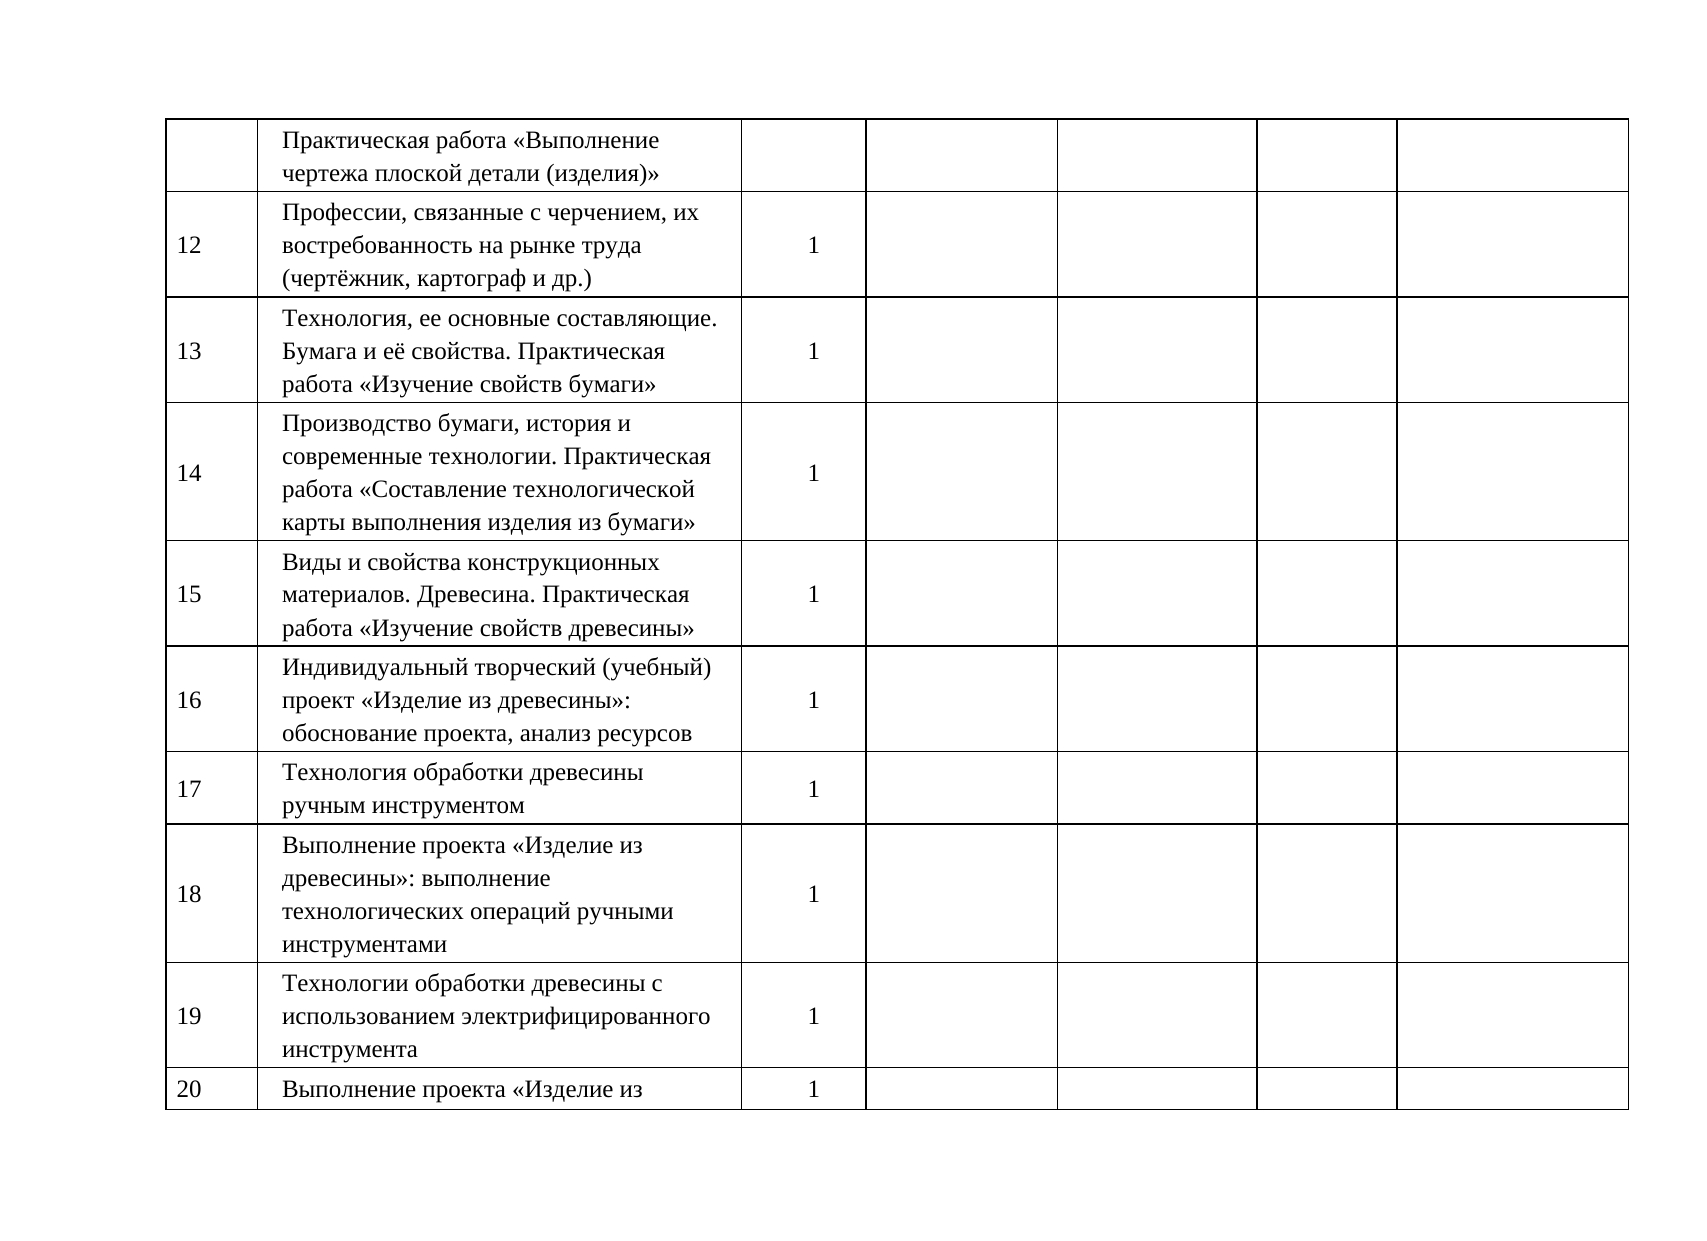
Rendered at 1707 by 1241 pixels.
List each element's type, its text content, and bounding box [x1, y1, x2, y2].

table_cell 1 [742, 963, 865, 1067]
table_cell [1398, 192, 1628, 296]
table_cell Индивидуальный творческий (учебный) проект «Изделие из древесины»: обоснование проекта, анализ ресурсов [258, 647, 741, 751]
table_cell [1258, 752, 1396, 823]
table_cell [1258, 120, 1396, 191]
table_cell [1058, 403, 1256, 540]
table_cell 1 [742, 120, 865, 191]
table_cell [1258, 647, 1396, 751]
table_cell [1398, 963, 1628, 1067]
table_cell 19 [167, 963, 257, 1067]
table_cell [1398, 403, 1628, 540]
table_cell Технология, ее основные составляющие. Бумага и её свойства. Практическая работа «Изучение свойств бумаги» [258, 298, 741, 401]
table_cell [1258, 541, 1396, 645]
table_cell [1258, 192, 1396, 296]
table_cell 15 [167, 541, 257, 645]
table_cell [258, 1068, 741, 1109]
table_cell [1058, 752, 1256, 823]
table_cell [867, 963, 1057, 1067]
table_cell [867, 403, 1057, 540]
table_cell 12 [167, 192, 257, 296]
table_cell [1058, 541, 1256, 645]
table_cell 1 [742, 1068, 865, 1109]
table_cell [1058, 963, 1256, 1067]
table_cell 11 [167, 120, 257, 191]
table_cell [867, 825, 1057, 961]
table_cell [1398, 541, 1628, 645]
table_cell [1258, 963, 1396, 1067]
table_cell [867, 120, 1057, 191]
table_cell 1 [742, 825, 865, 961]
table_cell [1398, 752, 1628, 823]
table_cell 1 [742, 752, 865, 823]
table_cell 14 [167, 403, 257, 540]
table_cell [1398, 1068, 1628, 1109]
table_cell [867, 647, 1057, 751]
table_cell [1398, 298, 1628, 401]
table_cell 20 [167, 1068, 257, 1109]
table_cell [258, 120, 741, 191]
table_cell Выполнение проекта «Изделие из древесины»: выполнение технологических операций ручными инструментами [258, 825, 741, 961]
table_cell [1398, 120, 1628, 191]
table_cell [1258, 298, 1396, 401]
table_cell 1 [742, 192, 865, 296]
table_cell [1258, 1068, 1396, 1109]
table_cell 13 [167, 298, 257, 401]
table_cell 1 [742, 298, 865, 401]
table_cell [1258, 403, 1396, 540]
table_cell [1058, 647, 1256, 751]
table_cell [867, 1068, 1057, 1109]
table_cell Профессии, связанные с черчением, их востребованность на рынке труда (чертёжник, картограф и др.) [258, 192, 741, 296]
table_cell Технологии обработки древесины с использованием электрифицированного инструмента [258, 963, 741, 1067]
table_cell [1058, 192, 1256, 296]
table_cell [1398, 825, 1628, 961]
table_cell [867, 541, 1057, 645]
table_cell [1058, 120, 1256, 191]
table_cell 1 [742, 403, 865, 540]
table_cell [867, 298, 1057, 401]
table_cell [1058, 825, 1256, 961]
table_cell [1258, 825, 1396, 961]
table_cell 1 [742, 541, 865, 645]
table_cell 17 [167, 752, 257, 823]
table_cell Виды и свойства конструкционных материалов. Древесина. Практическая работа «Изучение свойств древесины» [258, 541, 741, 645]
table_cell 16 [167, 647, 257, 751]
table_cell 18 [167, 825, 257, 961]
table_cell [1058, 1068, 1256, 1109]
table_cell Производство бумаги, история и современные технологии. Практическая работа «Составление технологической карты выполнения изделия из бумаги» [258, 403, 741, 540]
table_cell [867, 192, 1057, 296]
table_cell [867, 752, 1057, 823]
table_cell 1 [742, 647, 865, 751]
table_cell Технология обработки древесины ручным инструментом [258, 752, 741, 823]
table_cell [1058, 298, 1256, 401]
table_cell [1398, 647, 1628, 751]
